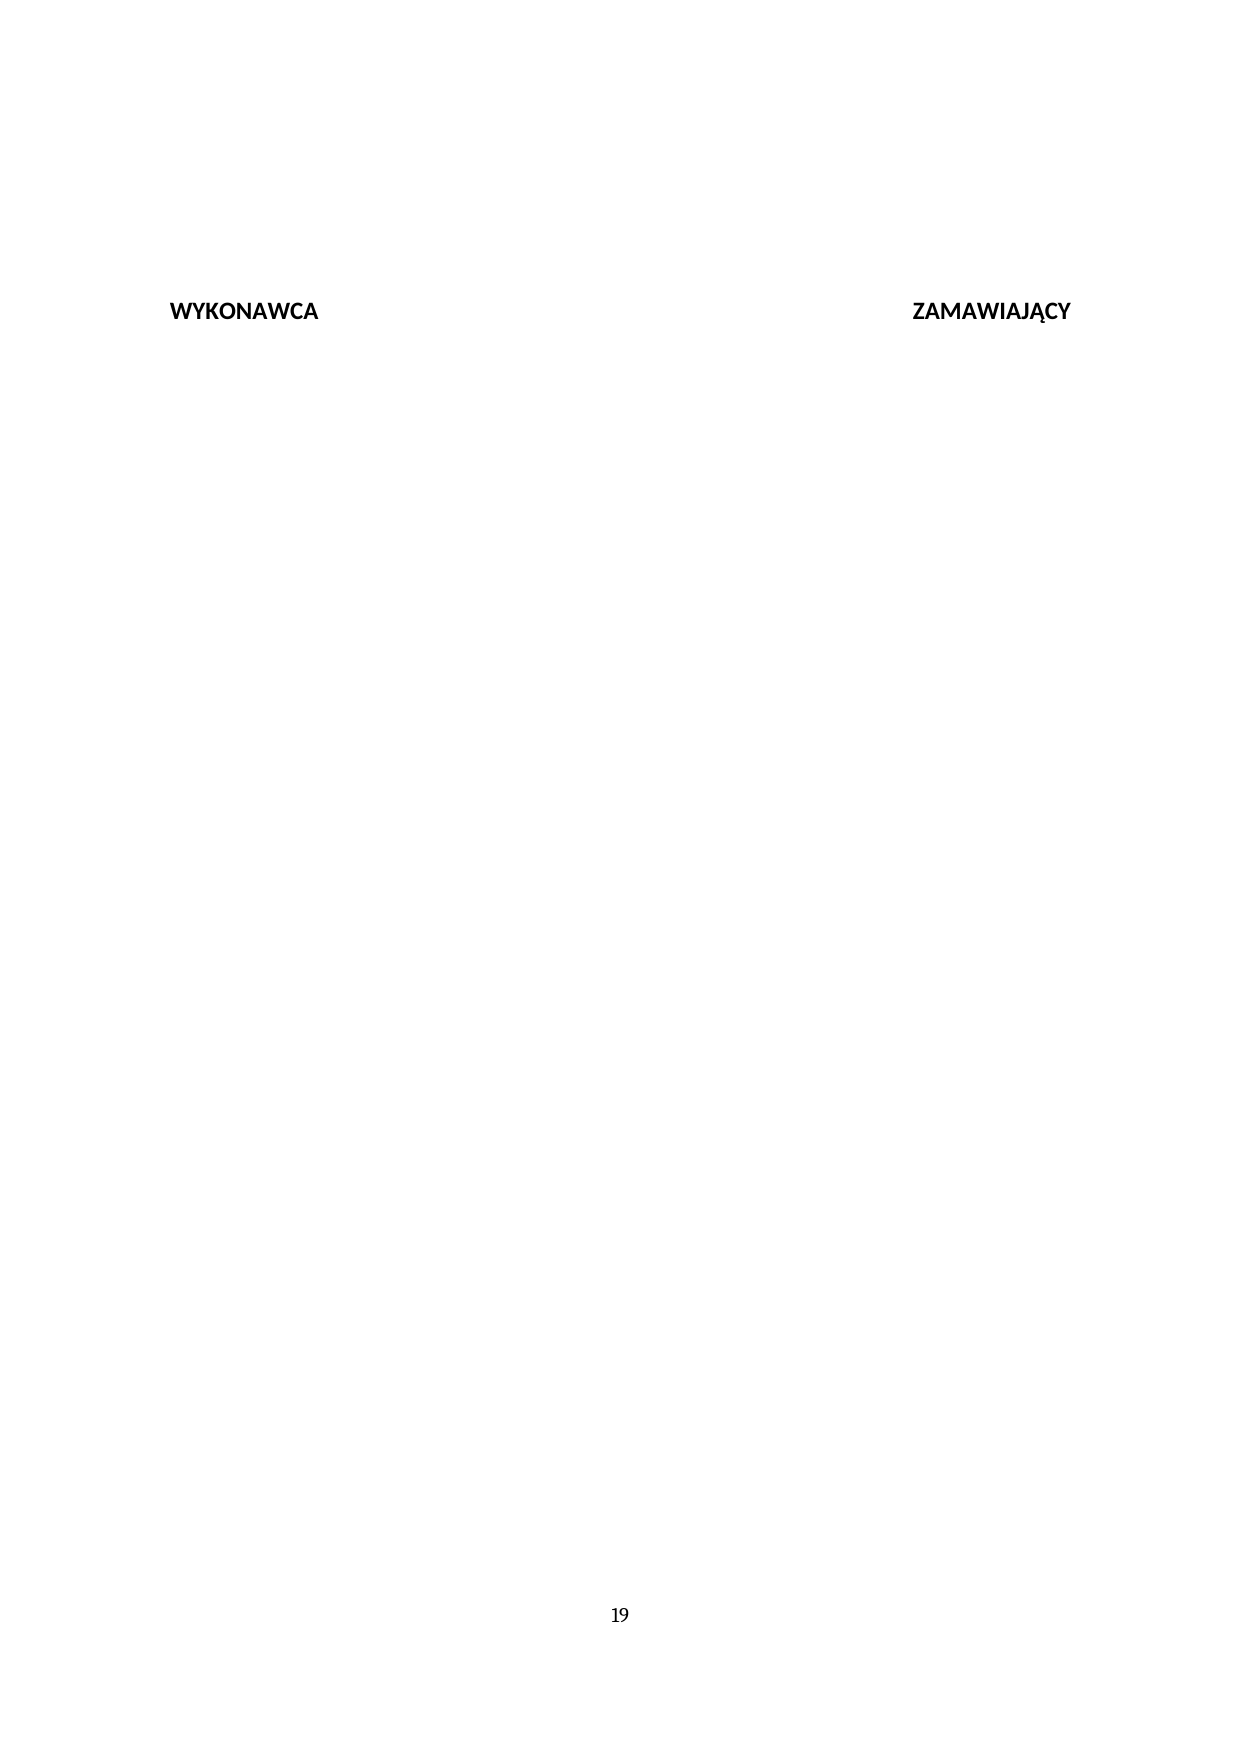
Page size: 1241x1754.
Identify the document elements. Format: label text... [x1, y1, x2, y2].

text WYKONAWCA ZAMAWIAJĄCY [148, 295, 1092, 325]
